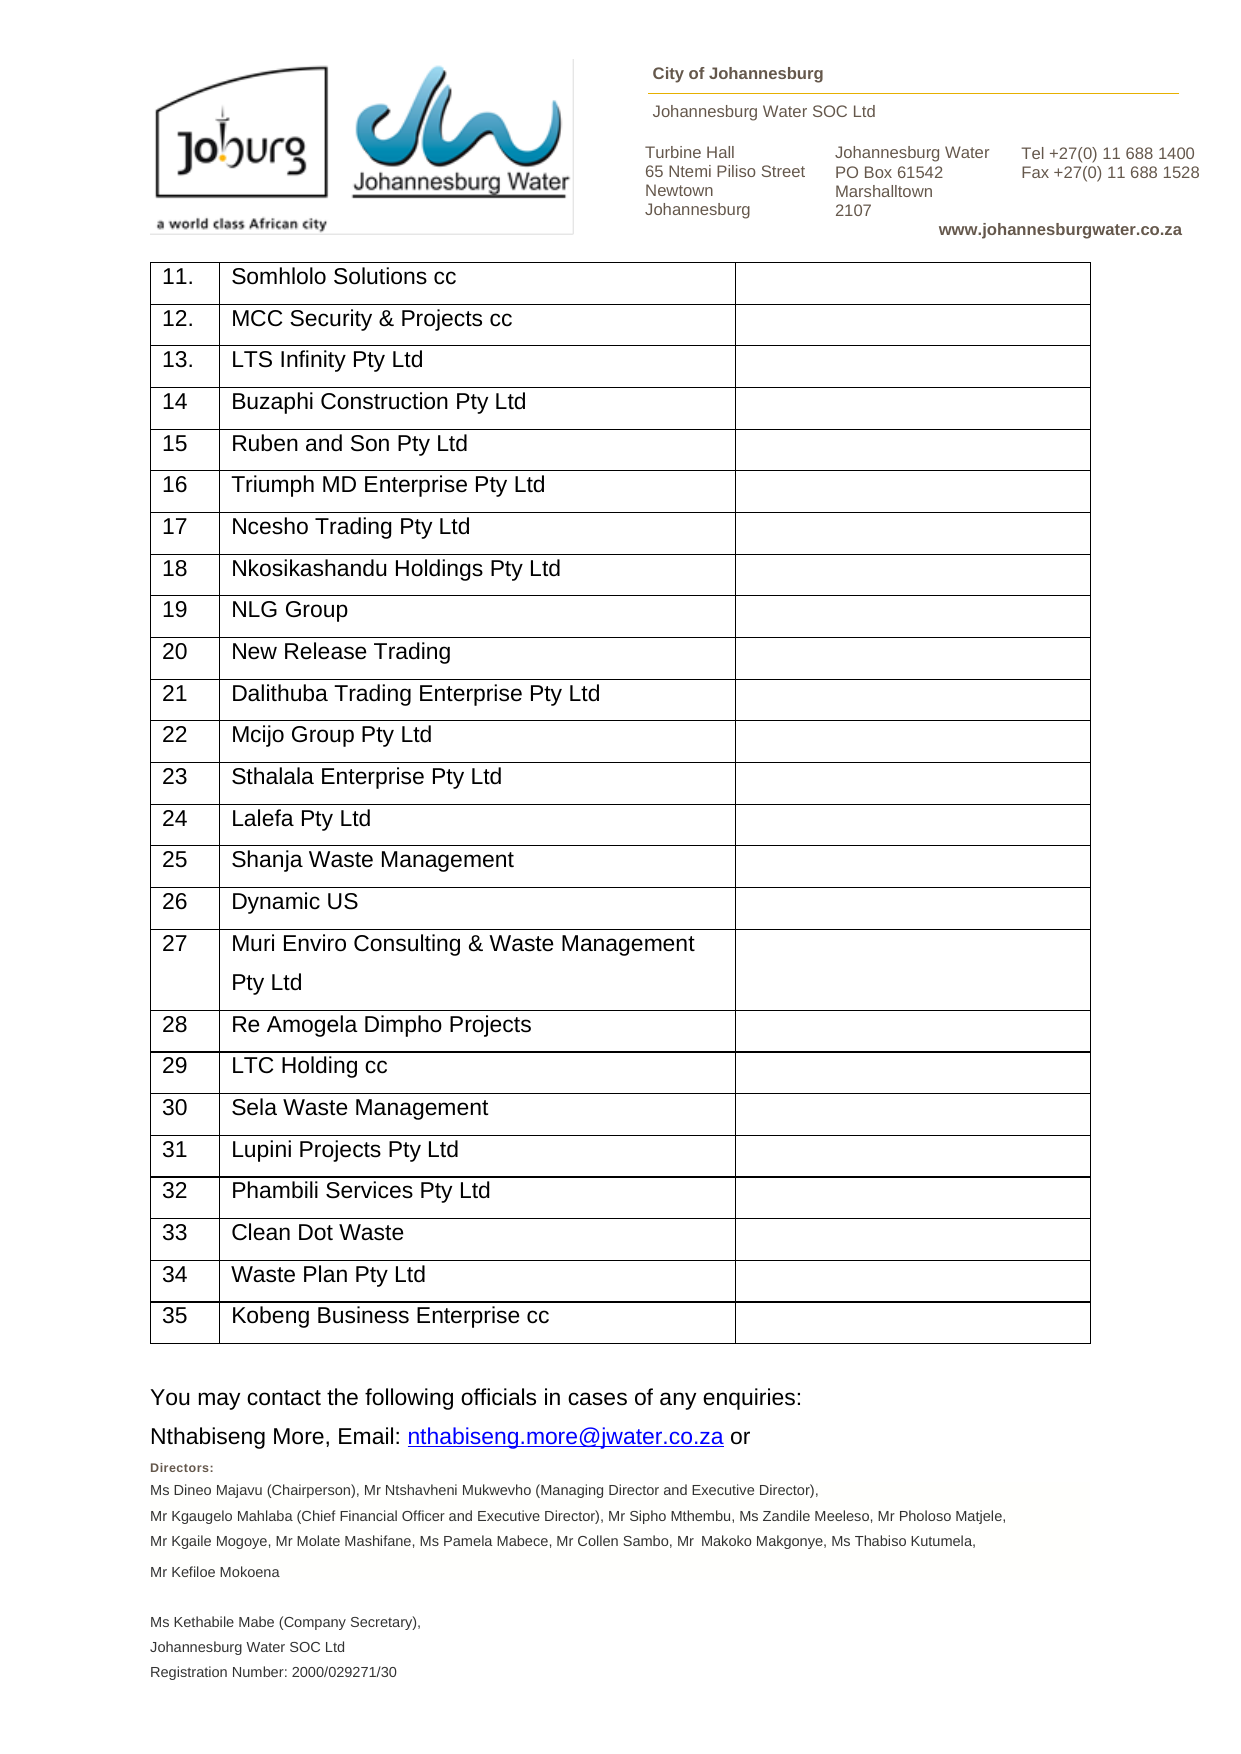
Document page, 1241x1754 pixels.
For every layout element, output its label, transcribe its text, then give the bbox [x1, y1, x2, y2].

table_cell Re Amogela Dimpho Projects [220, 1011, 735, 1051]
table_cell 32 [151, 1178, 219, 1218]
table_cell [736, 513, 1090, 554]
table_cell Ruben and Son Pty Ltd [220, 430, 735, 470]
table_cell Ncesho Trading Pty Ltd [220, 513, 735, 554]
table_cell Kobeng Business Enterprise cc [220, 1303, 735, 1343]
table_cell 15 [151, 430, 219, 470]
table_cell Clean Dot Waste [220, 1219, 735, 1260]
table_cell Sthalala Enterprise Pty Ltd [220, 763, 735, 804]
table_cell [736, 680, 1090, 720]
table_cell 25 [151, 846, 219, 887]
table_cell 13. [151, 346, 219, 387]
table_cell Waste Plan Pty Ltd [220, 1261, 735, 1301]
table_cell [736, 555, 1090, 595]
table_cell Nkosikashandu Holdings Pty Ltd [220, 555, 735, 595]
picture [150, 59, 575, 236]
table_cell [736, 888, 1090, 929]
table_cell [736, 1011, 1090, 1051]
table_cell Buzaphi Construction Pty Ltd [220, 388, 735, 429]
table_cell LTC Holding cc [220, 1053, 735, 1093]
table_cell [736, 430, 1090, 470]
table_cell 28 [151, 1011, 219, 1051]
table_cell Dalithuba Trading Enterprise Pty Ltd [220, 680, 735, 720]
table_cell 27 [151, 930, 219, 1010]
table_cell NLG Group [220, 596, 735, 637]
table_cell New Release Trading [220, 638, 735, 679]
table_cell 30 [151, 1094, 219, 1135]
table_cell 35 [151, 1303, 219, 1343]
table_cell LTS Infinity Pty Ltd [220, 346, 735, 387]
table_cell [736, 805, 1090, 845]
table_cell 31 [151, 1136, 219, 1176]
table_cell [736, 638, 1090, 679]
table_cell 21 [151, 680, 219, 720]
table_cell Triumph MD Enterprise Pty Ltd [220, 471, 735, 512]
table_cell [736, 930, 1090, 1010]
table_cell Shanja Waste Management [220, 846, 735, 887]
table_cell [736, 1261, 1090, 1301]
table_cell Sela Waste Management [220, 1094, 735, 1135]
table_cell [736, 388, 1090, 429]
table_cell Phambili Services Pty Ltd [220, 1178, 735, 1218]
table_cell [736, 471, 1090, 512]
table_cell 11. [151, 263, 219, 304]
table_cell [736, 846, 1090, 887]
table_cell MCC Security & Projects cc [220, 305, 735, 345]
table_cell 34 [151, 1261, 219, 1301]
table_cell Dynamic US [220, 888, 735, 929]
table_cell Muri Enviro Consulting & Waste Management Pty Ltd [220, 930, 735, 1010]
table_cell 29 [151, 1053, 219, 1093]
text Nthabiseng More, Email: nthabiseng.more@jwater.co.za or [150, 1423, 1090, 1449]
table_cell [736, 1136, 1090, 1176]
table_cell [736, 1094, 1090, 1135]
table_cell 12. [151, 305, 219, 345]
table_cell [736, 1178, 1090, 1218]
table_cell Mcijo Group Pty Ltd [220, 721, 735, 762]
table_cell [736, 596, 1090, 637]
table_cell 23 [151, 763, 219, 804]
table_cell 19 [151, 596, 219, 637]
table_cell [736, 721, 1090, 762]
table_cell 18 [151, 555, 219, 595]
table_cell [736, 1219, 1090, 1260]
table_cell 22 [151, 721, 219, 762]
table_cell [736, 263, 1090, 304]
table_cell 24 [151, 805, 219, 845]
table_cell [736, 1053, 1090, 1093]
table_cell Lalefa Pty Ltd [220, 805, 735, 845]
table_cell [736, 1303, 1090, 1343]
table_cell 20 [151, 638, 219, 679]
table_cell 17 [151, 513, 219, 554]
table_cell 26 [151, 888, 219, 929]
table_cell [736, 763, 1090, 804]
table_cell 33 [151, 1219, 219, 1260]
table_cell Lupini Projects Pty Ltd [220, 1136, 735, 1176]
table_cell [736, 346, 1090, 387]
text You may contact the following officials in cases of any enquiries: [150, 1384, 1090, 1410]
table_cell 14 [151, 388, 219, 429]
table_cell Somhlolo Solutions cc [220, 263, 735, 304]
table_cell [736, 305, 1090, 345]
table_cell 16 [151, 471, 219, 512]
